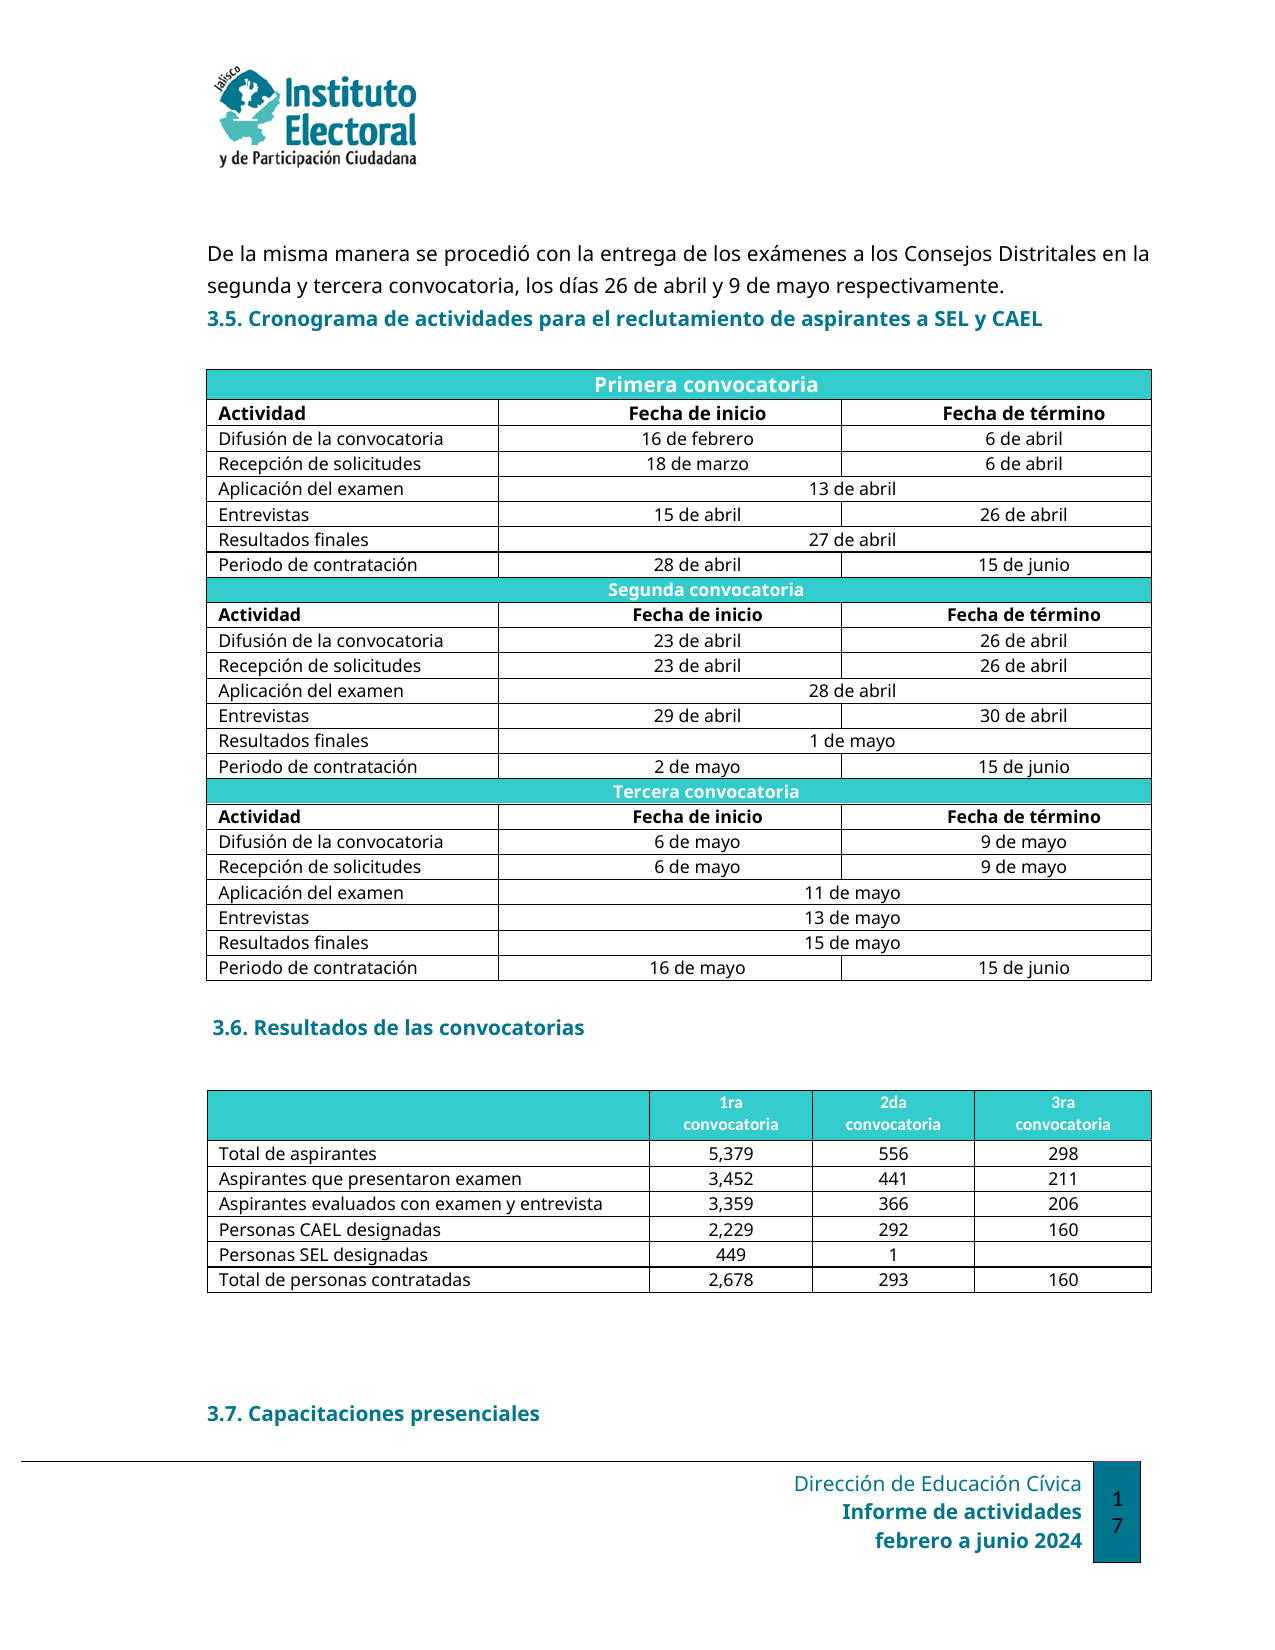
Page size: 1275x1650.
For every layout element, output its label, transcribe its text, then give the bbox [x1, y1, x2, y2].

table_cell 3,359 [650, 1192, 812, 1216]
table_cell 28 de abril [499, 679, 1151, 703]
table_cell Resultados finales [207, 931, 498, 955]
table_cell 293 [813, 1268, 974, 1292]
table_cell 449 [650, 1242, 812, 1266]
table_cell 15 de junio [842, 956, 1151, 980]
picture [206, 57, 432, 179]
table_cell 26 de abril [842, 628, 1151, 652]
table_cell 16 de mayo [499, 956, 841, 980]
table_header 3ra convocatoria [975, 1091, 1151, 1140]
table_cell 2,229 [650, 1217, 812, 1241]
table_cell 15 de junio [842, 553, 1151, 577]
table_cell Fecha de inicio [499, 805, 841, 829]
table_cell Periodo de contratación [207, 553, 498, 577]
table_cell 26 de abril [842, 502, 1151, 526]
table_cell Actividad [207, 400, 498, 425]
table_cell Total de personas contratadas [208, 1268, 649, 1292]
table_cell 16 de febrero [499, 426, 841, 451]
table_cell Actividad [207, 603, 498, 627]
table_cell 23 de abril [499, 653, 841, 677]
table_cell 160 [975, 1268, 1151, 1292]
table_cell Aspirantes evaluados con examen y entrevista [208, 1192, 649, 1216]
table_cell 29 de abril [499, 704, 841, 728]
table_cell Aspirantes que presentaron examen [208, 1167, 649, 1191]
table_cell 26 de abril [842, 653, 1151, 677]
table_cell Aplicación del examen [207, 679, 498, 703]
table_cell 298 [975, 1141, 1151, 1166]
text 3.5. Cronograma de actividades para el reclutamiento de aspirantes a SEL y CAEL [207, 304, 1206, 332]
table_cell Recepción de solicitudes [207, 653, 498, 677]
table_cell 2,678 [650, 1268, 812, 1292]
text 3.7. Capacitaciones presenciales [207, 1399, 1206, 1427]
table_cell 1 de mayo [499, 729, 1151, 753]
table_cell 5,379 [650, 1141, 812, 1166]
table_cell Fecha de inicio [499, 400, 841, 425]
text De la misma manera se procedió con la entrega de los exámenes a los Consejos Distritales en la segunda y tercera convocatoria, los días 26 de abril y 9 de mayo respectivamente. [207, 239, 1152, 300]
table_cell Fecha de término [842, 805, 1151, 829]
table_cell 9 de mayo [842, 830, 1151, 854]
table_cell 6 de abril [842, 452, 1151, 476]
table_cell 206 [975, 1192, 1151, 1216]
table_cell Actividad [207, 805, 498, 829]
table_cell Aplicación del examen [207, 880, 498, 904]
table_cell 18 de marzo [499, 452, 841, 476]
table_cell 27 de abril [499, 527, 1151, 551]
table_cell Recepción de solicitudes [207, 452, 498, 476]
table_cell 3,452 [650, 1167, 812, 1191]
table_cell 6 de abril [842, 426, 1151, 451]
table_cell 6 de mayo [499, 830, 841, 854]
table_cell Fecha de término [842, 400, 1151, 425]
table_cell 292 [813, 1217, 974, 1241]
table_cell [975, 1242, 1151, 1266]
table_header Primera convocatoria [207, 370, 1151, 399]
table_cell 2 de mayo [499, 754, 841, 778]
table_cell Fecha de inicio [499, 603, 841, 627]
table_cell 366 [813, 1192, 974, 1216]
table_cell 30 de abril [842, 704, 1151, 728]
table_cell 13 de abril [499, 477, 1151, 501]
table_cell Segunda convocatoria [207, 578, 1151, 602]
table_cell Periodo de contratación [207, 754, 498, 778]
table_cell Difusión de la convocatoria [207, 628, 498, 652]
table_cell Aplicación del examen [207, 477, 498, 501]
table_cell 1 [813, 1242, 974, 1266]
table_cell Entrevistas [207, 905, 498, 929]
table_cell Tercera convocatoria [207, 779, 1151, 803]
table_cell Difusión de la convocatoria [207, 426, 498, 451]
table_cell 15 de junio [842, 754, 1151, 778]
table_cell Recepción de solicitudes [207, 855, 498, 879]
table_cell Entrevistas [207, 704, 498, 728]
table_cell Personas CAEL designadas [208, 1217, 649, 1241]
table_cell Personas SEL designadas [208, 1242, 649, 1266]
table_cell Resultados finales [207, 729, 498, 753]
table_cell 23 de abril [499, 628, 841, 652]
table_header 1ra convocatoria [650, 1091, 812, 1140]
table_cell 6 de mayo [499, 855, 841, 879]
table_cell Entrevistas [207, 502, 498, 526]
table_header 2da convocatoria [813, 1091, 974, 1140]
table_cell 15 de abril [499, 502, 841, 526]
table_cell 441 [813, 1167, 974, 1191]
table_cell 13 de mayo [499, 905, 1151, 929]
table_cell Total de aspirantes [208, 1141, 649, 1166]
table_cell 9 de mayo [842, 855, 1151, 879]
table_cell Fecha de término [842, 603, 1151, 627]
table_cell Resultados finales [207, 527, 498, 551]
table_cell Periodo de contratación [207, 956, 498, 980]
table_header [208, 1091, 649, 1140]
table_cell 160 [975, 1217, 1151, 1241]
table_cell 556 [813, 1141, 974, 1166]
text 3.6. Resultados de las convocatorias [207, 1013, 1206, 1042]
table_cell 211 [975, 1167, 1151, 1191]
table_cell 11 de mayo [499, 880, 1151, 904]
table_cell 15 de mayo [499, 931, 1151, 955]
table_cell Difusión de la convocatoria [207, 830, 498, 854]
table_cell 28 de abril [499, 553, 841, 577]
